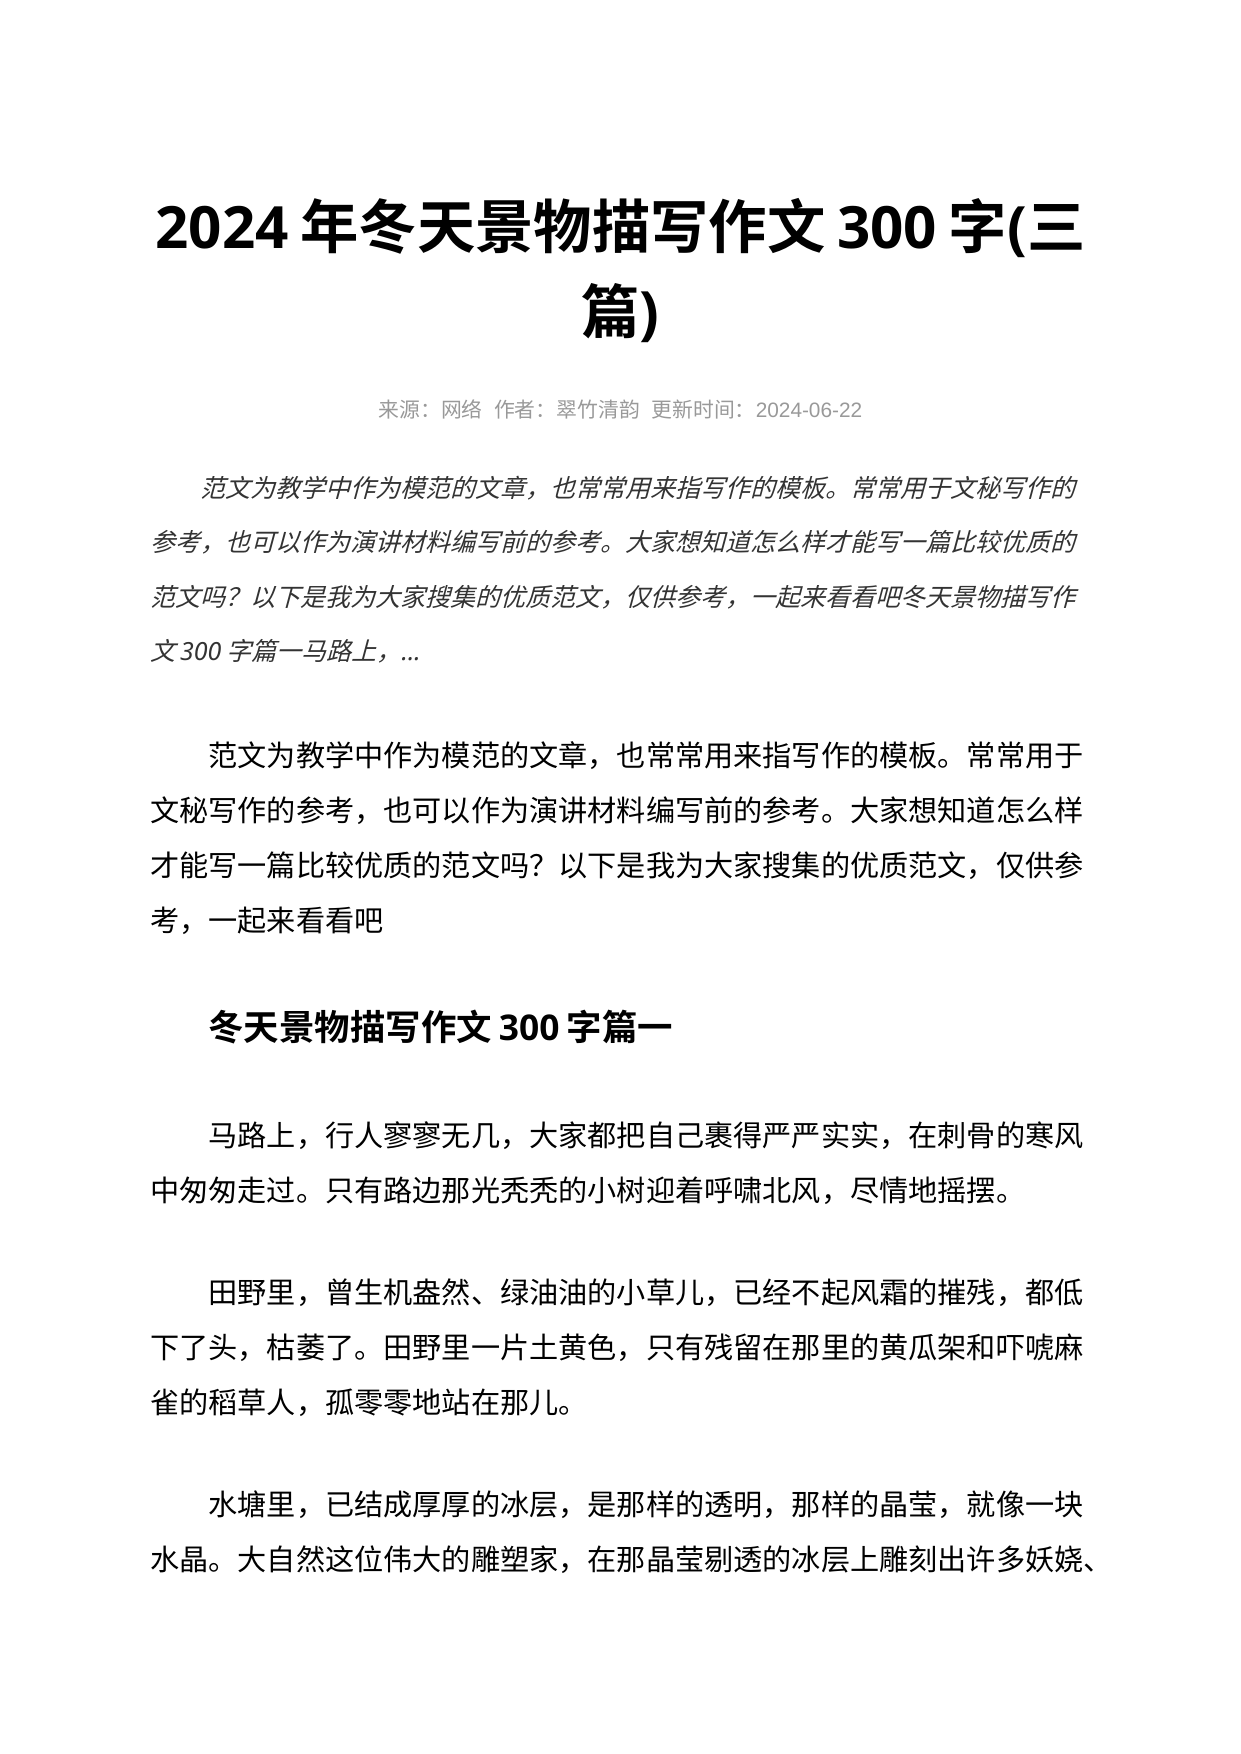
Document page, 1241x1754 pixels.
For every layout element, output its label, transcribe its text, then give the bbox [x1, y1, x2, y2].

text 范文为教学中作为模范的文章，也常常用来指写作的模板。常常用于文秘写作的参考，也可以作为演讲材料编写前的参考。大家想知道怎么样才能写一篇比较优质的范文吗？以下是我为大家搜集的优质范文，仅供参考，一起来看看吧冬天景物描写作文300字篇一马路上，... [150, 468, 1090, 668]
text 冬天景物描写作文300字篇一 [150, 999, 1090, 1051]
text 范文为教学中作为模范的文章，也常常用来指写作的模板。常常用于文秘写作的参考，也可以作为演讲材料编写前的参考。大家想知道怎么样才能写一篇比较优质的范文吗？以下是我为大家搜集的优质范文，仅供参考，一起来看看吧 [150, 733, 1090, 940]
text 来源：网络 作者：翠竹清韵 更新时间：2024-06-22 [150, 398, 1090, 422]
text 马路上，行人寥寥无几，大家都把自己裹得严严实实，在刺骨的寒风中匆匆走过。只有路边那光秃秃的小树迎着呼啸北风，尽情地摇摆。 [150, 1113, 1090, 1210]
subtitle 2024年冬天景物描写作文300字(三篇) [150, 181, 1090, 351]
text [150, 1481, 1090, 1578]
text 田野里，曾生机盎然、绿油油的小草儿，已经不起风霜的摧残，都低下了头，枯萎了。田野里一片土黄色，只有残留在那里的黄瓜架和吓唬麻雀的稻草人，孤零零地站在那儿。 [150, 1269, 1090, 1422]
